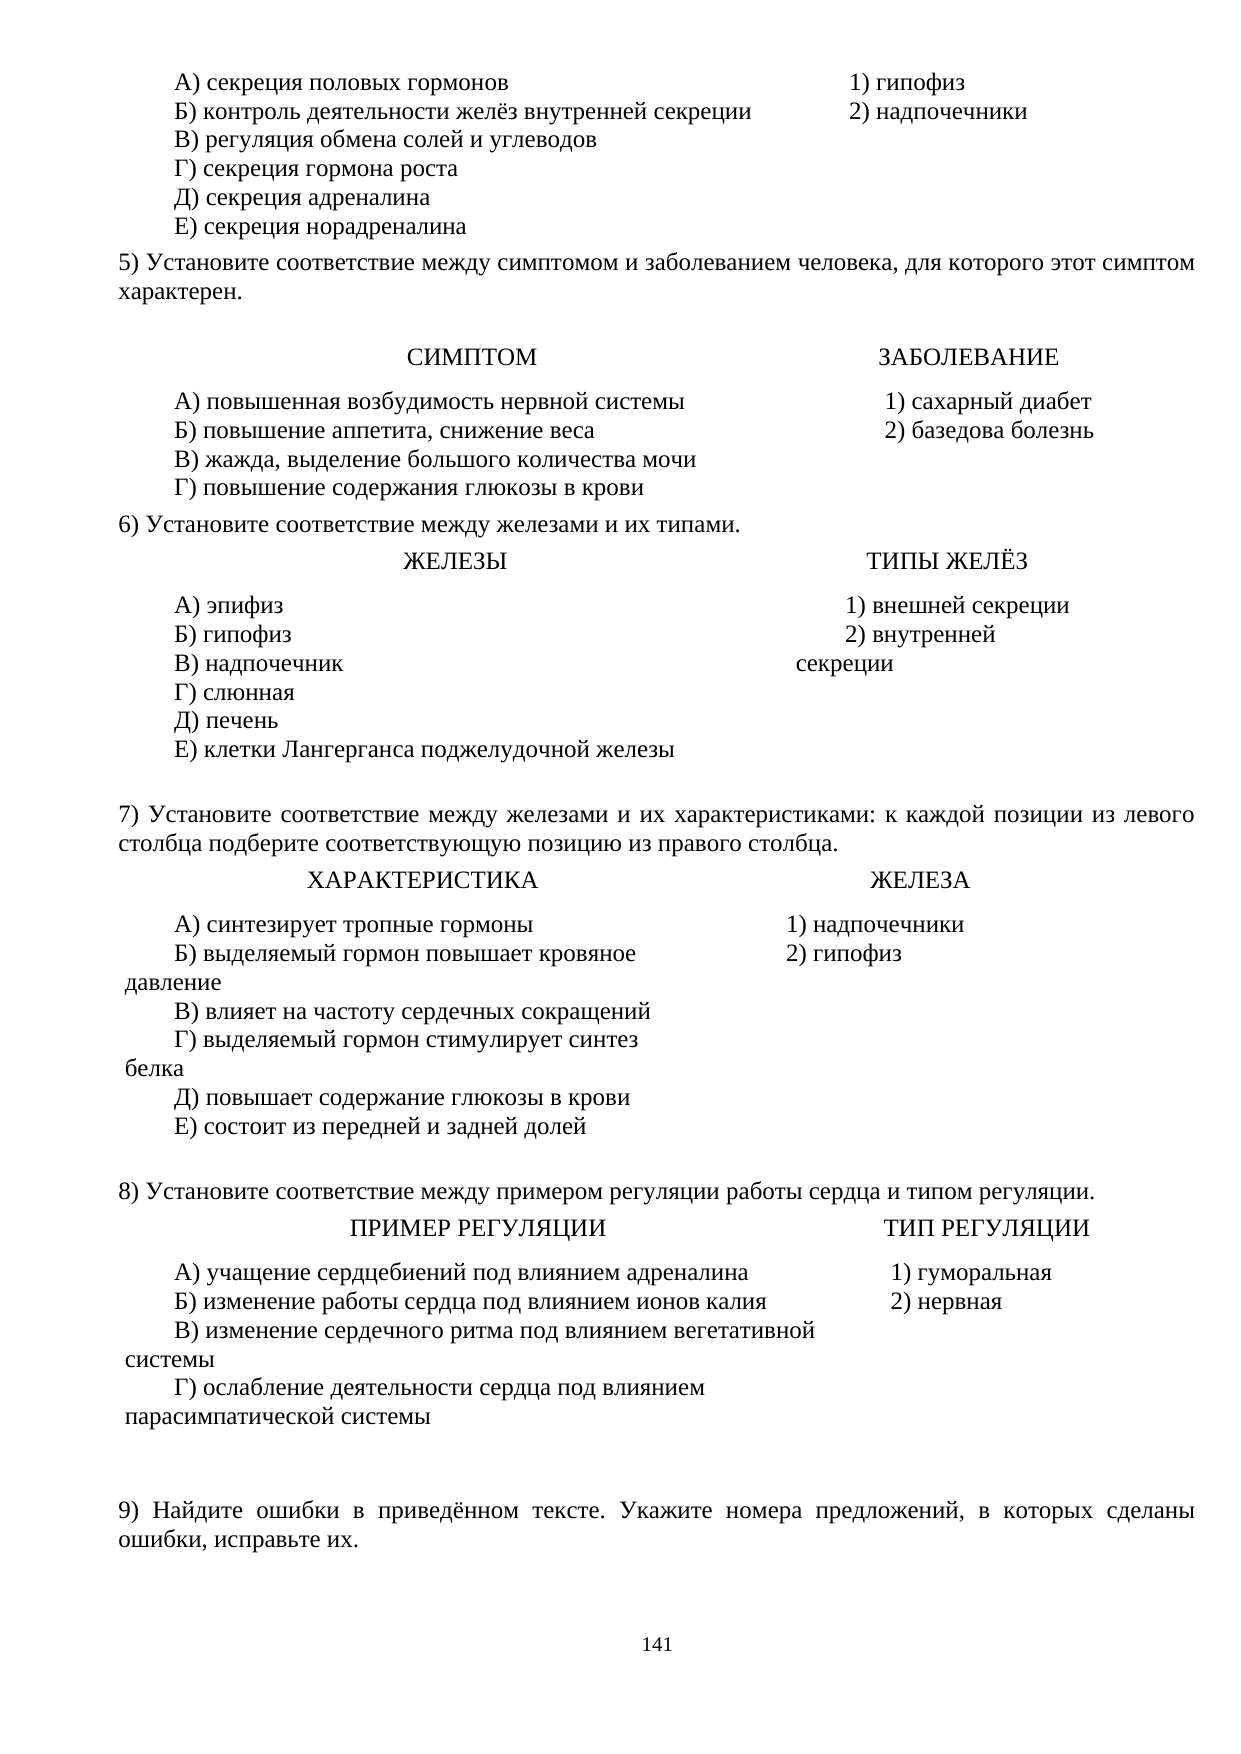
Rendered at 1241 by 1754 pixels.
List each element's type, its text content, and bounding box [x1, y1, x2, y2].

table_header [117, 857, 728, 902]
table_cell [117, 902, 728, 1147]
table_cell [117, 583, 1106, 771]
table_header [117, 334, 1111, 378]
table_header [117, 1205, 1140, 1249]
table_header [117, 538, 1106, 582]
text 6) Установите соответствие между железами и их типами. [118, 509, 1196, 538]
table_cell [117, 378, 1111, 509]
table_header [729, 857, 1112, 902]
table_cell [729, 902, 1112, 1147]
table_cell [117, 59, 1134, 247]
text 9) Найдите ошибки в приведённом тексте. Укажите номера предложений, в которых сделаны ошибки, исправьте их. [118, 1495, 1196, 1553]
text 7) Установите соответствие между железами и их характеристиками: к каждой позиции из левого столбца подберите соответствующую позицию из правого столбца. [118, 799, 1196, 857]
text 5) Установите соответствие между симптомом и заболеванием человека, для которого этот симптом характерен. [118, 247, 1196, 305]
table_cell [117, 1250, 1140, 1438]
text 8) Установите соответствие между примером регуляции работы сердца и типом регуляции. [118, 1176, 1196, 1205]
